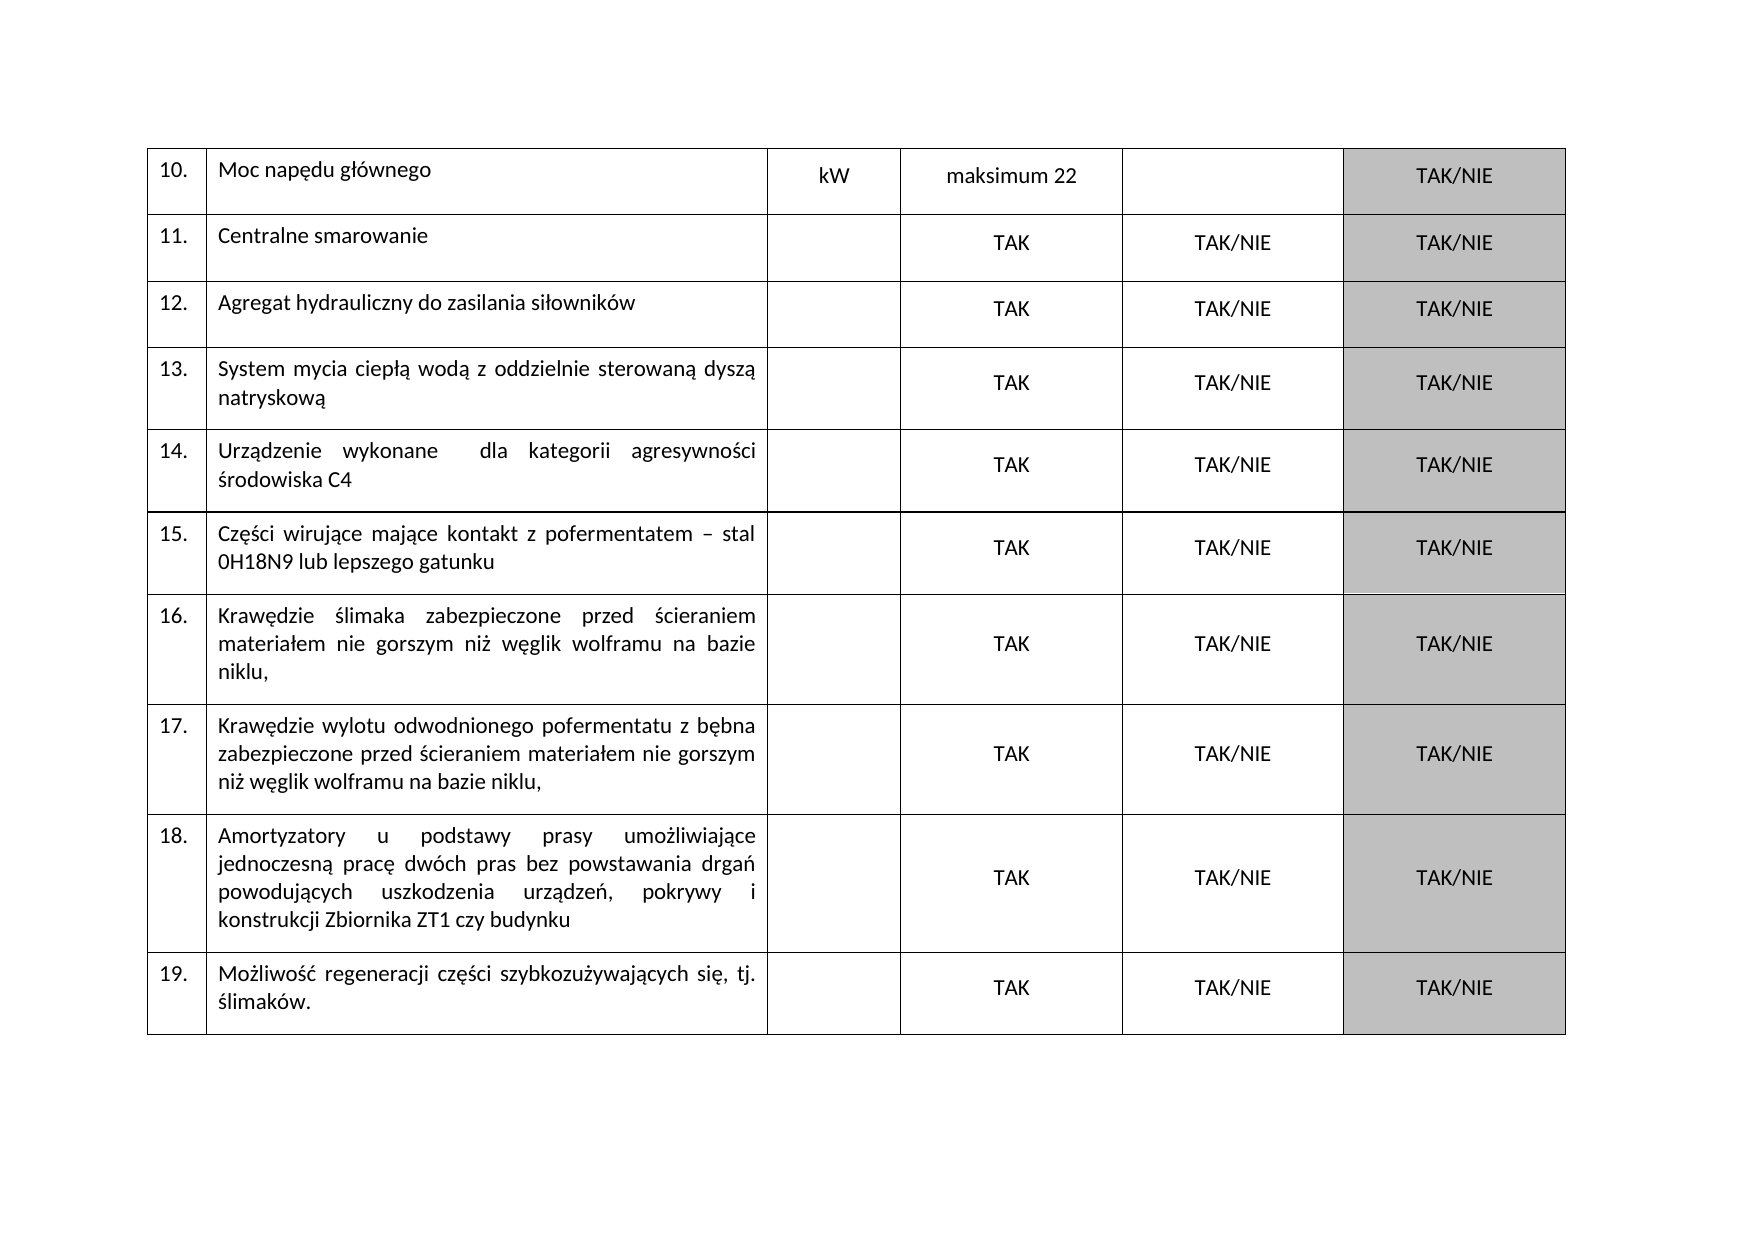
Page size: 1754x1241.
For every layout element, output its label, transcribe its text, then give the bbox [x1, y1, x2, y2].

table_cell [148, 513, 206, 593]
table_cell [768, 953, 900, 1034]
table_cell TAK/NIE [1344, 149, 1565, 214]
table_cell [1123, 149, 1343, 214]
table_cell TAK [901, 348, 1122, 429]
table_cell Moc napędu głównego [207, 149, 767, 214]
table_cell TAK [901, 513, 1122, 593]
table_cell TAK/NIE [1344, 953, 1565, 1034]
table_cell TAK/NIE [1123, 348, 1343, 429]
table_cell TAK/NIE [1123, 215, 1343, 281]
table_cell TAK [901, 595, 1122, 704]
table_cell maksimum 22 [901, 149, 1122, 214]
table_cell kW [768, 149, 900, 214]
table_cell Możliwość regeneracji części szybkozużywających się, tj. ślimaków. [207, 953, 767, 1034]
table_cell [148, 705, 206, 814]
table_cell [148, 282, 206, 347]
table_cell TAK [901, 215, 1122, 281]
table_cell TAK/NIE [1123, 705, 1343, 814]
table_cell Amortyzatory u podstawy prasy umożliwiające jednoczesną pracę dwóch pras bez powstawania drgań powodujących uszkodzenia urządzeń, pokrywy i konstrukcji Zbiornika ZT1 czy budynku [207, 815, 767, 952]
table_cell TAK/NIE [1123, 595, 1343, 704]
table_cell TAK/NIE [1344, 595, 1565, 704]
table_cell [148, 348, 206, 429]
table_cell [148, 953, 206, 1034]
table_cell Krawędzie ślimaka zabezpieczone przed ścieraniem materiałem nie gorszym niż węglik wolframu na bazie niklu, [207, 595, 767, 704]
table_cell Centralne smarowanie [207, 215, 767, 281]
table_cell TAK/NIE [1344, 348, 1565, 429]
table_cell [768, 595, 900, 704]
table_cell Krawędzie wylotu odwodnionego pofermentatu z bębna zabezpieczone przed ścieraniem materiałem nie gorszym niż węglik wolframu na bazie niklu, [207, 705, 767, 814]
table_cell [768, 215, 900, 281]
table_cell TAK/NIE [1344, 815, 1565, 952]
table_cell TAK [901, 430, 1122, 511]
table_cell [768, 348, 900, 429]
table_cell Części wirujące mające kontakt z pofermentatem – stal 0H18N9 lub lepszego gatunku [207, 513, 767, 593]
table_cell TAK/NIE [1123, 430, 1343, 511]
table_cell [768, 513, 900, 593]
table_cell TAK/NIE [1344, 215, 1565, 281]
table_cell [768, 282, 900, 347]
table_cell TAK/NIE [1123, 282, 1343, 347]
table_cell TAK [901, 282, 1122, 347]
table_cell [148, 595, 206, 704]
table_cell [148, 149, 206, 214]
table_cell TAK [901, 815, 1122, 952]
table_cell System mycia ciepłą wodą z oddzielnie sterowaną dyszą natryskową [207, 348, 767, 429]
table_cell TAK [901, 953, 1122, 1034]
table_cell Agregat hydrauliczny do zasilania siłowników [207, 282, 767, 347]
table_cell TAK [901, 705, 1122, 814]
table_cell [148, 430, 206, 511]
table_cell [768, 705, 900, 814]
table_cell TAK/NIE [1344, 430, 1565, 511]
table_cell TAK/NIE [1344, 282, 1565, 347]
table_cell Urządzenie wykonane dla kategorii agresywności środowiska C4 [207, 430, 767, 511]
table_cell [768, 815, 900, 952]
table_cell TAK/NIE [1123, 815, 1343, 952]
table_cell TAK/NIE [1344, 513, 1565, 593]
table_cell [768, 430, 900, 511]
table_cell TAK/NIE [1123, 513, 1343, 593]
table_cell [148, 215, 206, 281]
table_cell TAK/NIE [1123, 953, 1343, 1034]
table_cell [148, 815, 206, 952]
table_cell TAK/NIE [1344, 705, 1565, 814]
